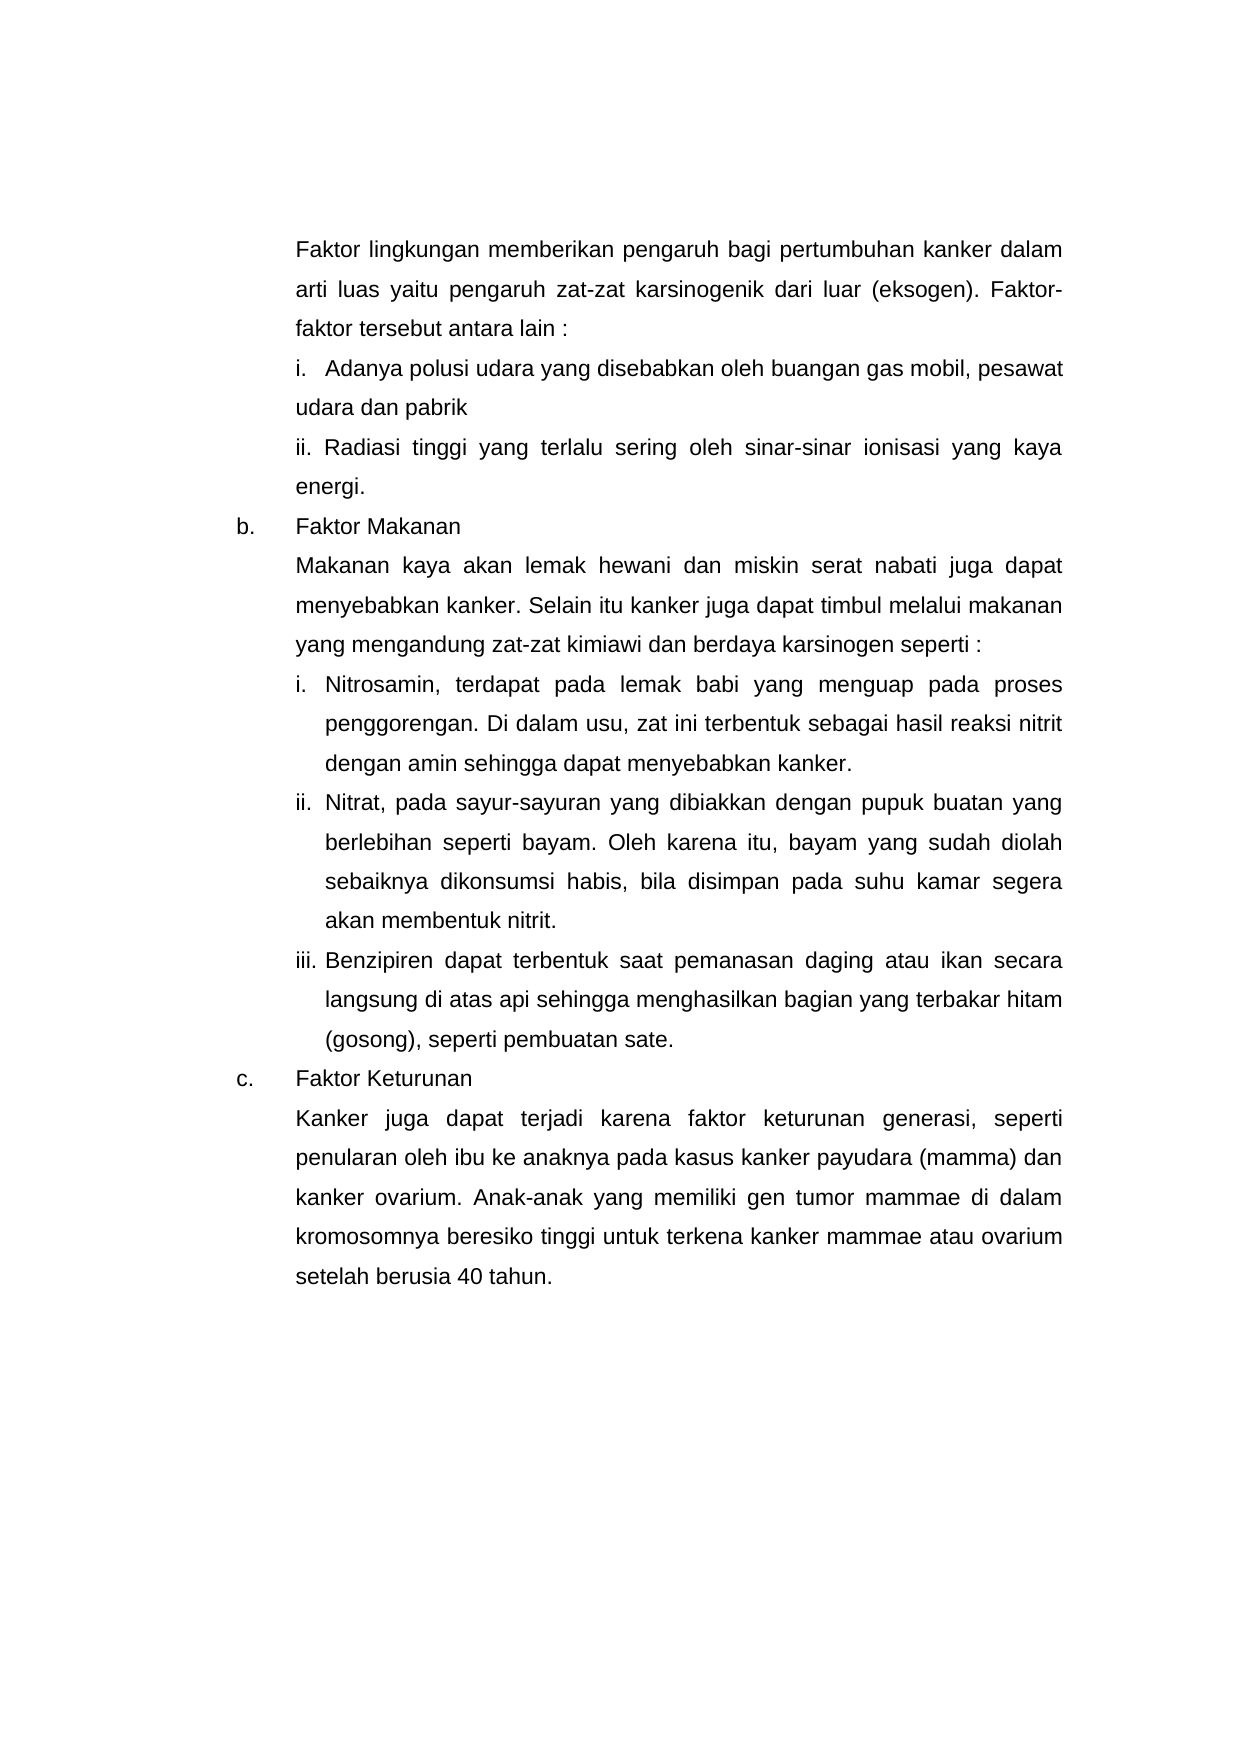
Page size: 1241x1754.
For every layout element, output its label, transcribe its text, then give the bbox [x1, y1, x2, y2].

list Nitrosamin, terdapat pada lemak babi yang menguap pada proses penggorengan. Di dalam usu, zat ini terbentuk sebagai hasil reaksi nitrit dengan amin sehingga dapat menyebabkan kanker. [295, 671, 1063, 776]
list Makanan kaya akan lemak hewani dan miskin serat nabati juga dapat menyebabkan kanker. Selain itu kanker juga dapat timbul melalui makanan yang mengandung zat-zat kimiawi dan berdaya karsinogen seperti : [295, 552, 1063, 657]
list Nitrat, pada sayur-sayuran yang dibiakkan dengan pupuk buatan yang berlebihan seperti bayam. Oleh karena itu, bayam yang sudah diolah sebaiknya dikonsumsi habis, bila disimpan pada suhu kamar segera akan membentuk nitrit. [295, 789, 1063, 934]
list Faktor Makanan [236, 513, 1063, 539]
list ii. Radiasi tinggi yang terlalu sering oleh sinar-sinar ionisasi yang kaya energi. [295, 434, 1063, 499]
list Faktor Keturunan [236, 1065, 1063, 1092]
list Faktor lingkungan memberikan pengaruh bagi pertumbuhan kanker dalam arti luas yaitu pengaruh zat-zat karsinogenik dari luar (eksogen). Faktor-faktor tersebut antara lain : [295, 236, 1063, 342]
list Kanker juga dapat terjadi karena faktor keturunan generasi, seperti penularan oleh ibu ke anaknya pada kasus kanker payudara (mamma) dan kanker ovarium. Anak-anak yang memiliki gen tumor mammae di dalam kromosomnya beresiko tinggi untuk terkena kanker mammae atau ovarium setelah berusia 40 tahun. [295, 1105, 1063, 1289]
list Adanya polusi udara yang disebabkan oleh buangan gas mobil, pesawat udara dan pabrik [295, 355, 1063, 421]
list Benzipiren dapat terbentuk saat pemanasan daging atau ikan secara langsung di atas api sehingga menghasilkan bagian yang terbakar hitam (gosong), seperti pembuatan sate. [295, 947, 1063, 1052]
